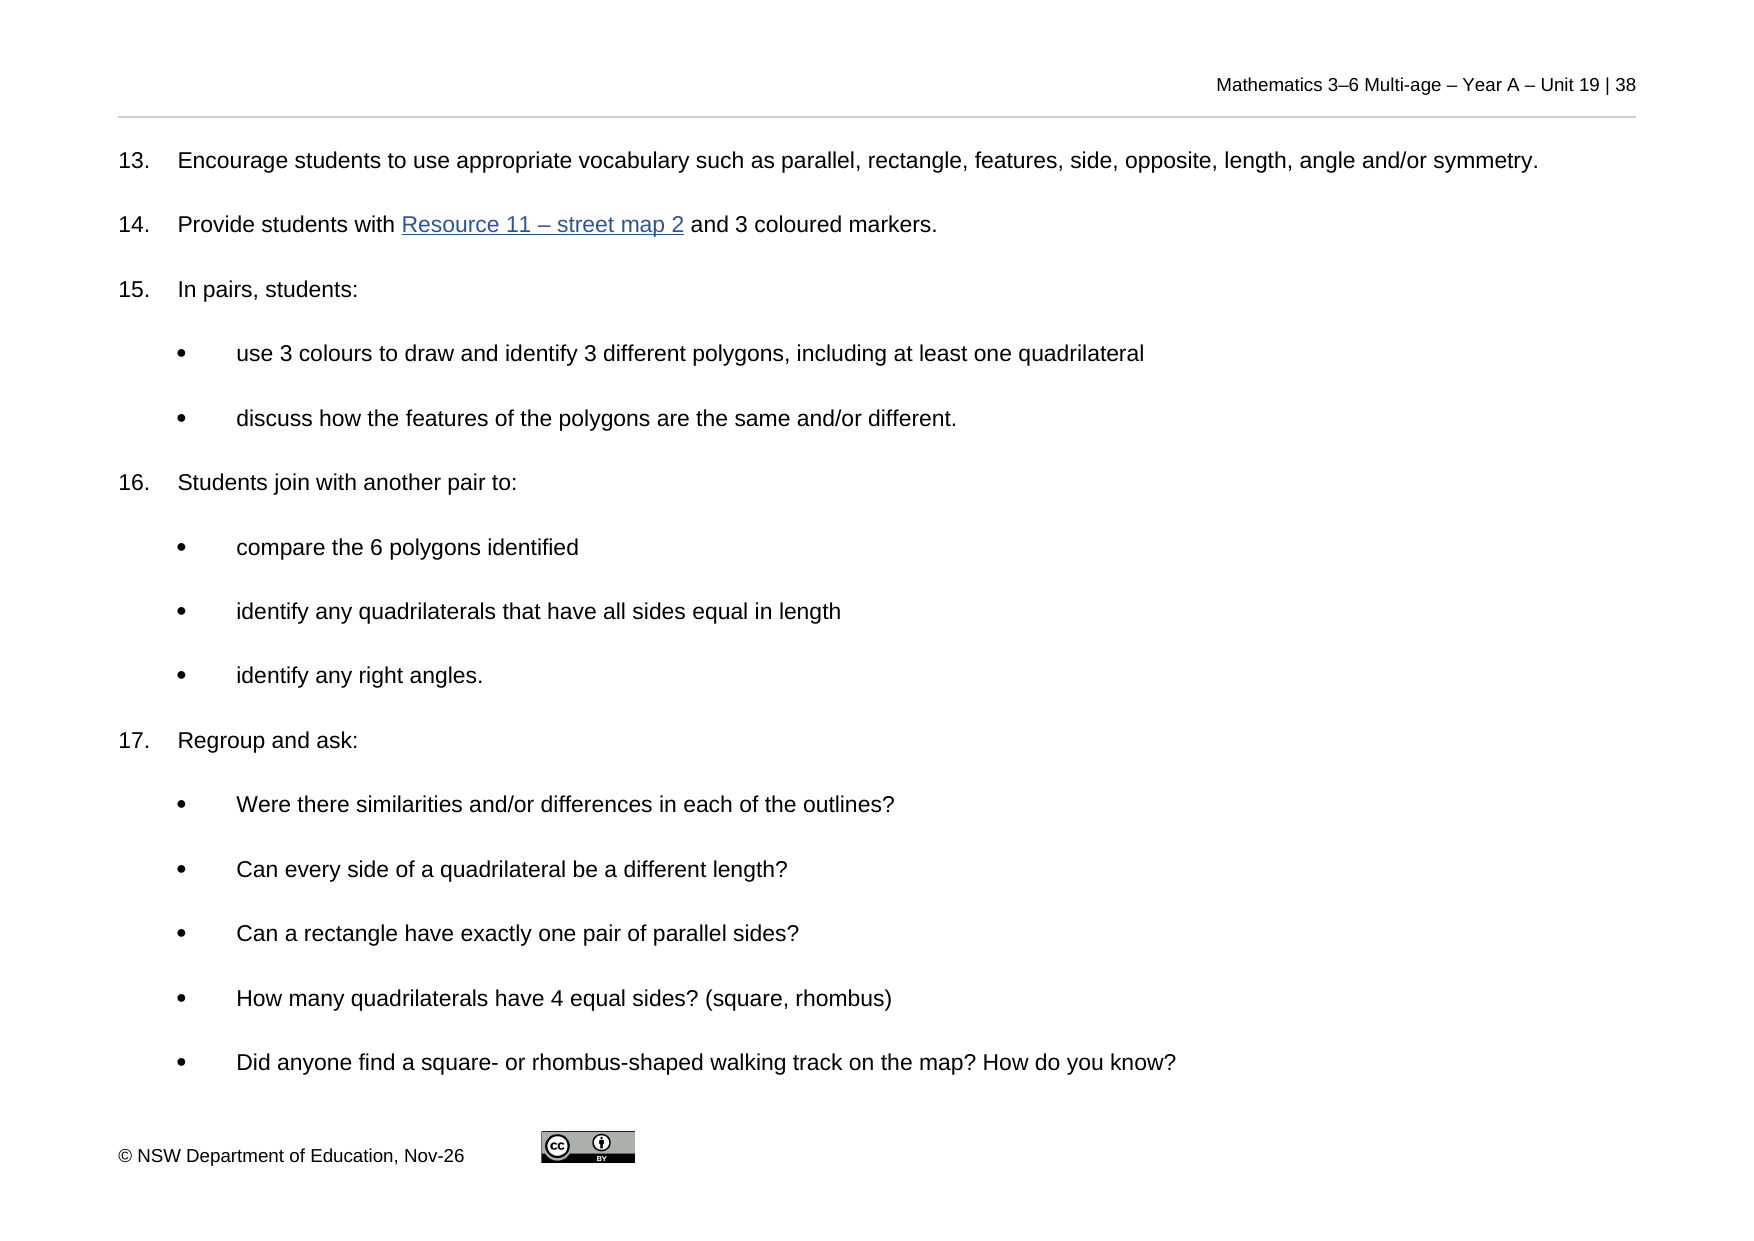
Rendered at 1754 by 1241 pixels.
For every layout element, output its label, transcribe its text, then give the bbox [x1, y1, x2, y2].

list compare the 6 polygons identified [177, 533, 1636, 560]
list Students join with another pair to: [118, 469, 1636, 495]
list In pairs, students: [118, 276, 1636, 302]
list Did anyone find a square- or rhombus-shaped walking track on the map? How do you know? [177, 1049, 1636, 1076]
list discuss how the features of the polygons are the same and/or different. [177, 404, 1636, 431]
list Provide students with Resource 11 – street map 2 and 3 coloured markers. [118, 211, 1636, 237]
list Were there similarities and/or differences in each of the outlines? [177, 791, 1636, 818]
picture [541, 1131, 635, 1163]
list How many quadrilaterals have 4 equal sides? (square, rhombus) [177, 985, 1636, 1011]
list use 3 colours to draw and identify 3 different polygons, including at least one quadrilateral [177, 340, 1636, 366]
list Can a rectangle have exactly one pair of parallel sides? [177, 920, 1636, 947]
list Regroup and ask: [118, 727, 1636, 753]
list Encourage students to use appropriate vocabulary such as parallel, rectangle, features, side, opposite, length, angle and/or symmetry. [118, 147, 1636, 173]
list identify any quadrilaterals that have all sides equal in length [177, 598, 1636, 624]
list identify any right angles. [177, 662, 1636, 689]
list Can every side of a quadrilateral be a different length? [177, 856, 1636, 882]
